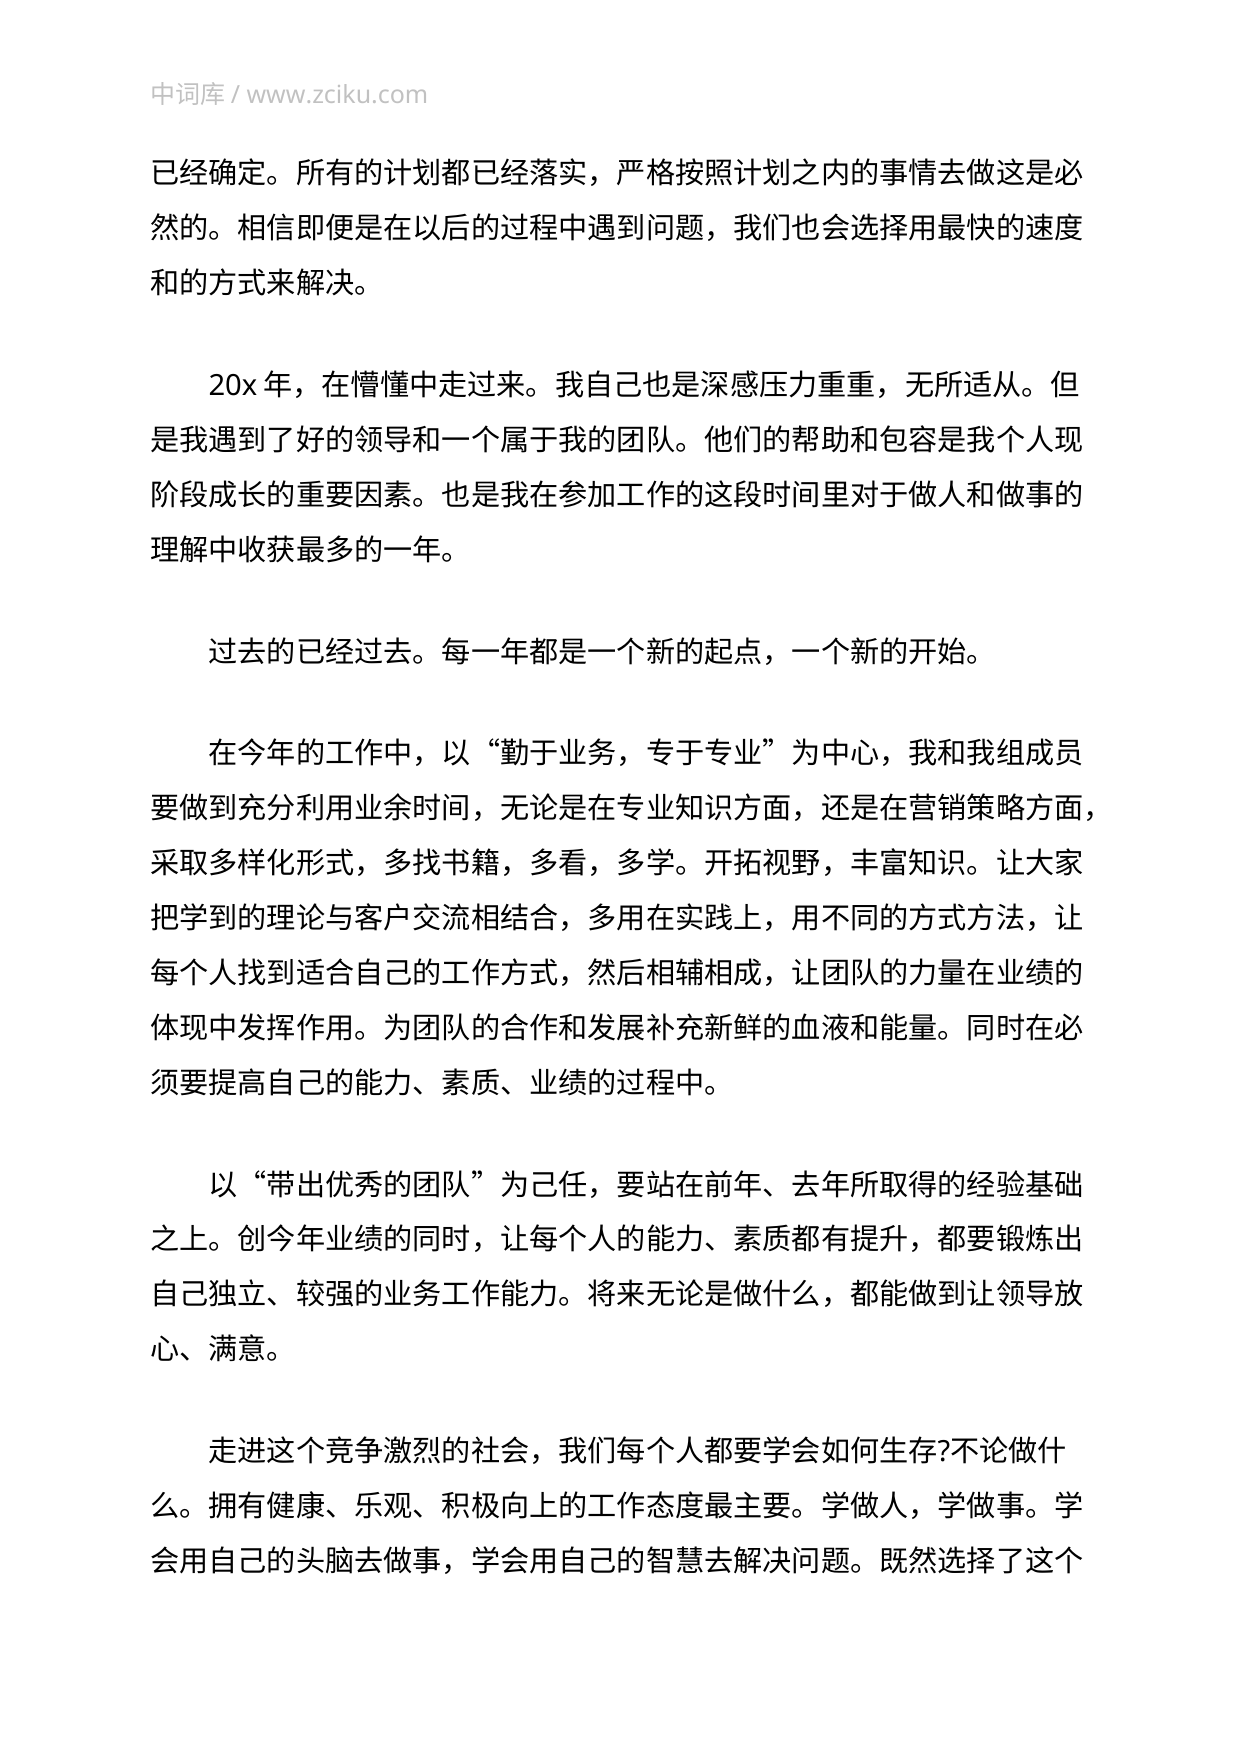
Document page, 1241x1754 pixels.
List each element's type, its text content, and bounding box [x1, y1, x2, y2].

text 20x年，在懵懂中走过来。我自己也是深感压力重重，无所适从。但是我遇到了好的领导和一个属于我的团队。他们的帮助和包容是我个人现阶段成长的重要因素。也是我在参加工作的这段时间里对于做人和做事的理解中收获最多的一年。 [150, 362, 1090, 569]
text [150, 1427, 1090, 1580]
text 以“带出优秀的团队”为己任，要站在前年、去年所取得的经验基础之上。创今年业绩的同时，让每个人的能力、素质都有提升，都要锻炼出自己独立、较强的业务工作能力。将来无论是做什么，都能做到让领导放心、满意。 [150, 1161, 1090, 1368]
text 过去的已经过去。每一年都是一个新的起点，一个新的开始。 [150, 628, 1090, 670]
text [150, 150, 1090, 302]
text 在今年的工作中，以“勤于业务，专于专业”为中心，我和我组成员要做到充分利用业余时间，无论是在专业知识方面，还是在营销策略方面，采取多样化形式，多找书籍，多看，多学。开拓视野，丰富知识。让大家把学到的理论与客户交流相结合，多用在实践上，用不同的方式方法，让每个人找到适合自己的工作方式，然后相辅相成，让团队的力量在业绩的体现中发挥作用。为团队的合作和发展补充新鲜的血液和能量。同时在必须要提高自己的能力、素质、业绩的过程中。 [150, 730, 1090, 1102]
